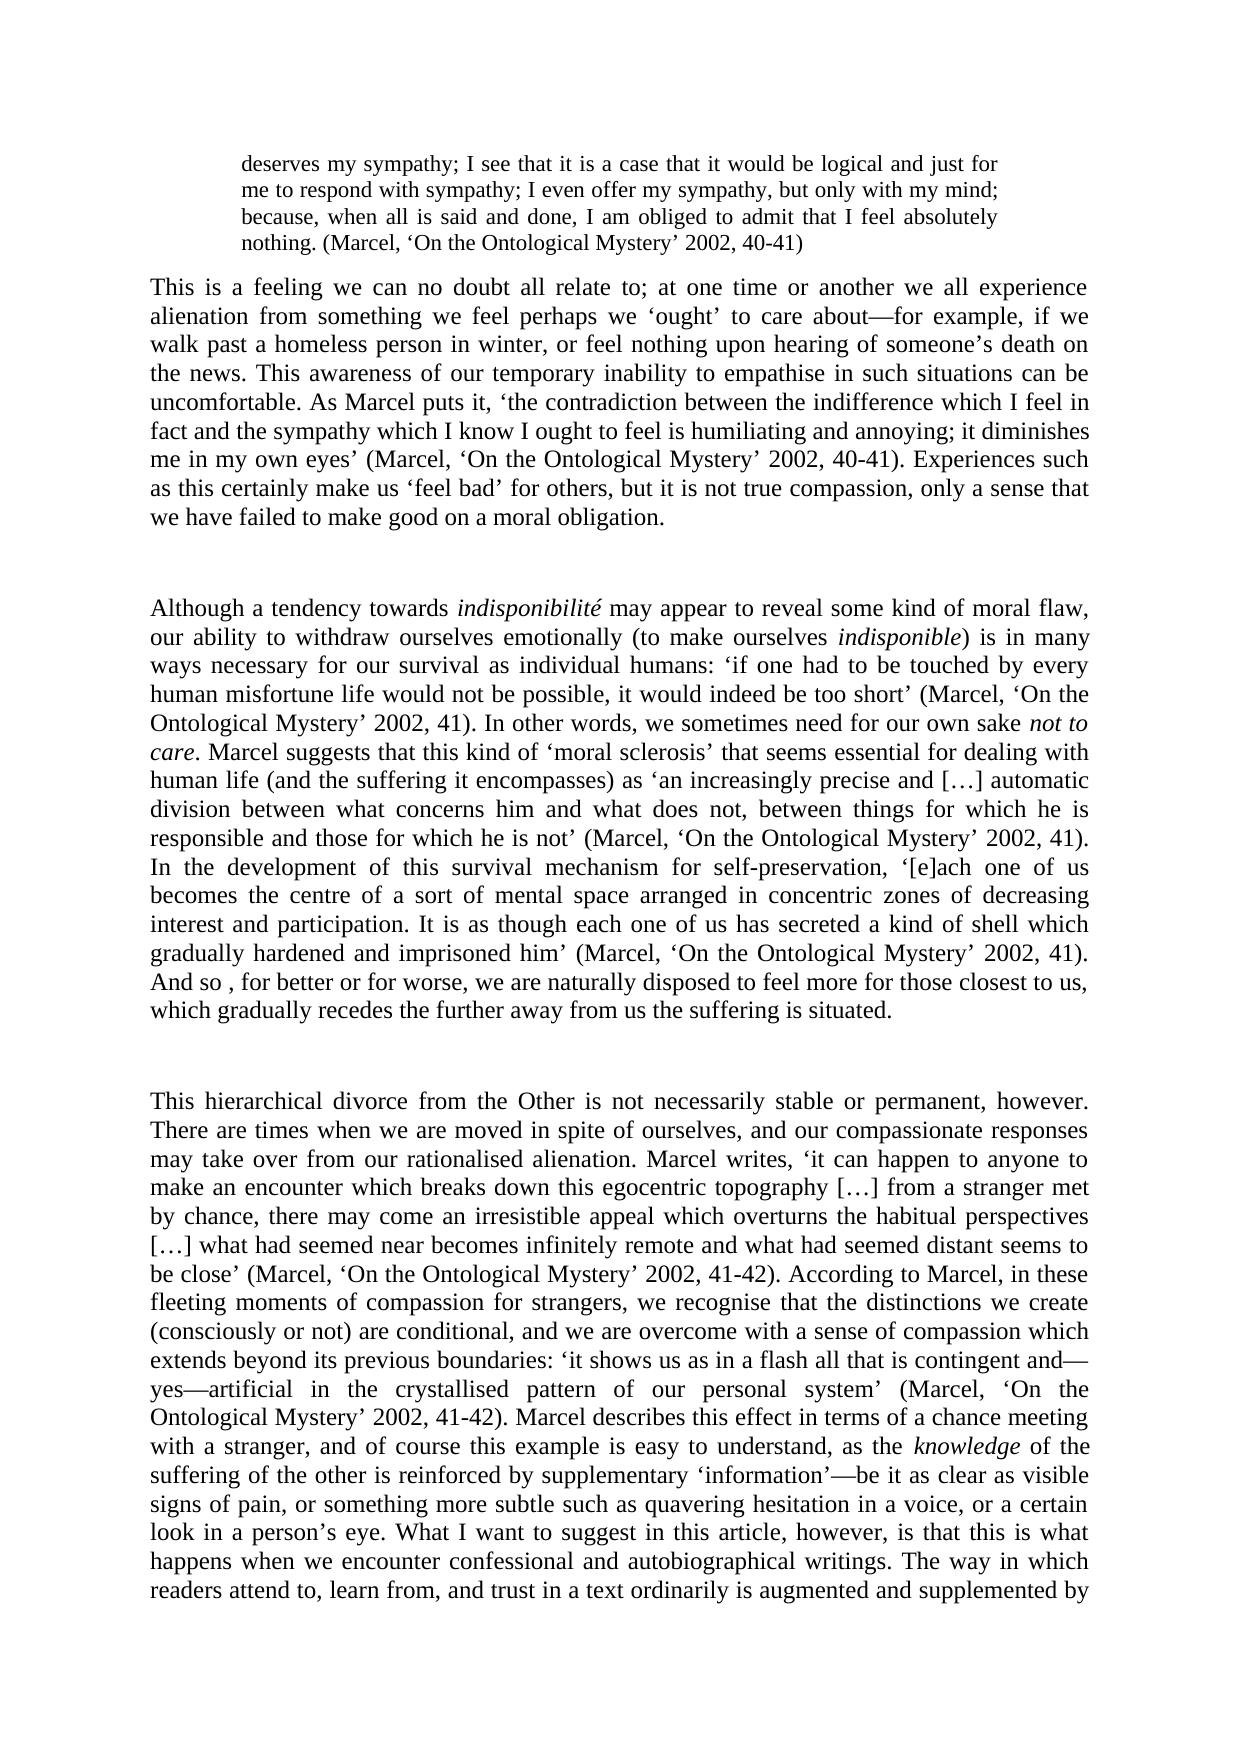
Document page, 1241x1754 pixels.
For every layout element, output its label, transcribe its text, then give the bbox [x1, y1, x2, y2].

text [150, 1086, 1090, 1604]
text This is a feeling we can no doubt all relate to; at one time or another we all experience alienation from something we feel perhaps we ‘ought’ to care about—for example, if we walk past a homeless person in winter, or feel nothing upon hearing of someone’s death on the news. This awareness of our temporary inability to empathise in such situations can be uncomfortable. As Marcel puts it, ‘the contradiction between the indifference which I feel in fact and the sympathy which I know I ought to feel is humiliating and annoying; it diminishes me in my own eyes’ (Marcel, ‘On the Ontological Mystery’ 2002, 40-41). Experiences such as this certainly make us ‘feel bad’ for others, but it is not true compassion, only a sense that we have failed to make good on a moral obligation. [150, 272, 1090, 531]
text Although a tendency towards indisponibilité may appear to reveal some kind of moral flaw, our ability to withdraw ourselves emotionally (to make ourselves indisponible) is in many ways necessary for our survival as individual humans: ‘if one had to be touched by every human misfortune life would not be possible, it would indeed be too short’ (Marcel, ‘On the Ontological Mystery’ 2002, 41). In other words, we sometimes need for our own sake not to care. Marcel suggests that this kind of ‘moral sclerosis’ that seems essential for dealing with human life (and the suffering it encompasses) as ‘an increasingly precise and […] automatic division between what concerns him and what does not, between things for which he is responsible and those for which he is not’ (Marcel, ‘On the Ontological Mystery’ 2002, 41). In the development of this survival mechanism for self-preservation, ‘[e]ach one of us becomes the centre of a sort of mental space arranged in concentric zones of decreasing interest and participation. It is as though each one of us has secreted a kind of shell which gradually hardened and imprisoned him’ (Marcel, ‘On the Ontological Mystery’ 2002, 41). And so , for better or for worse, we are naturally disposed to feel more for those closest to us, which gradually recedes the further away from us the suffering is situated. [150, 593, 1090, 1024]
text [241, 150, 999, 255]
